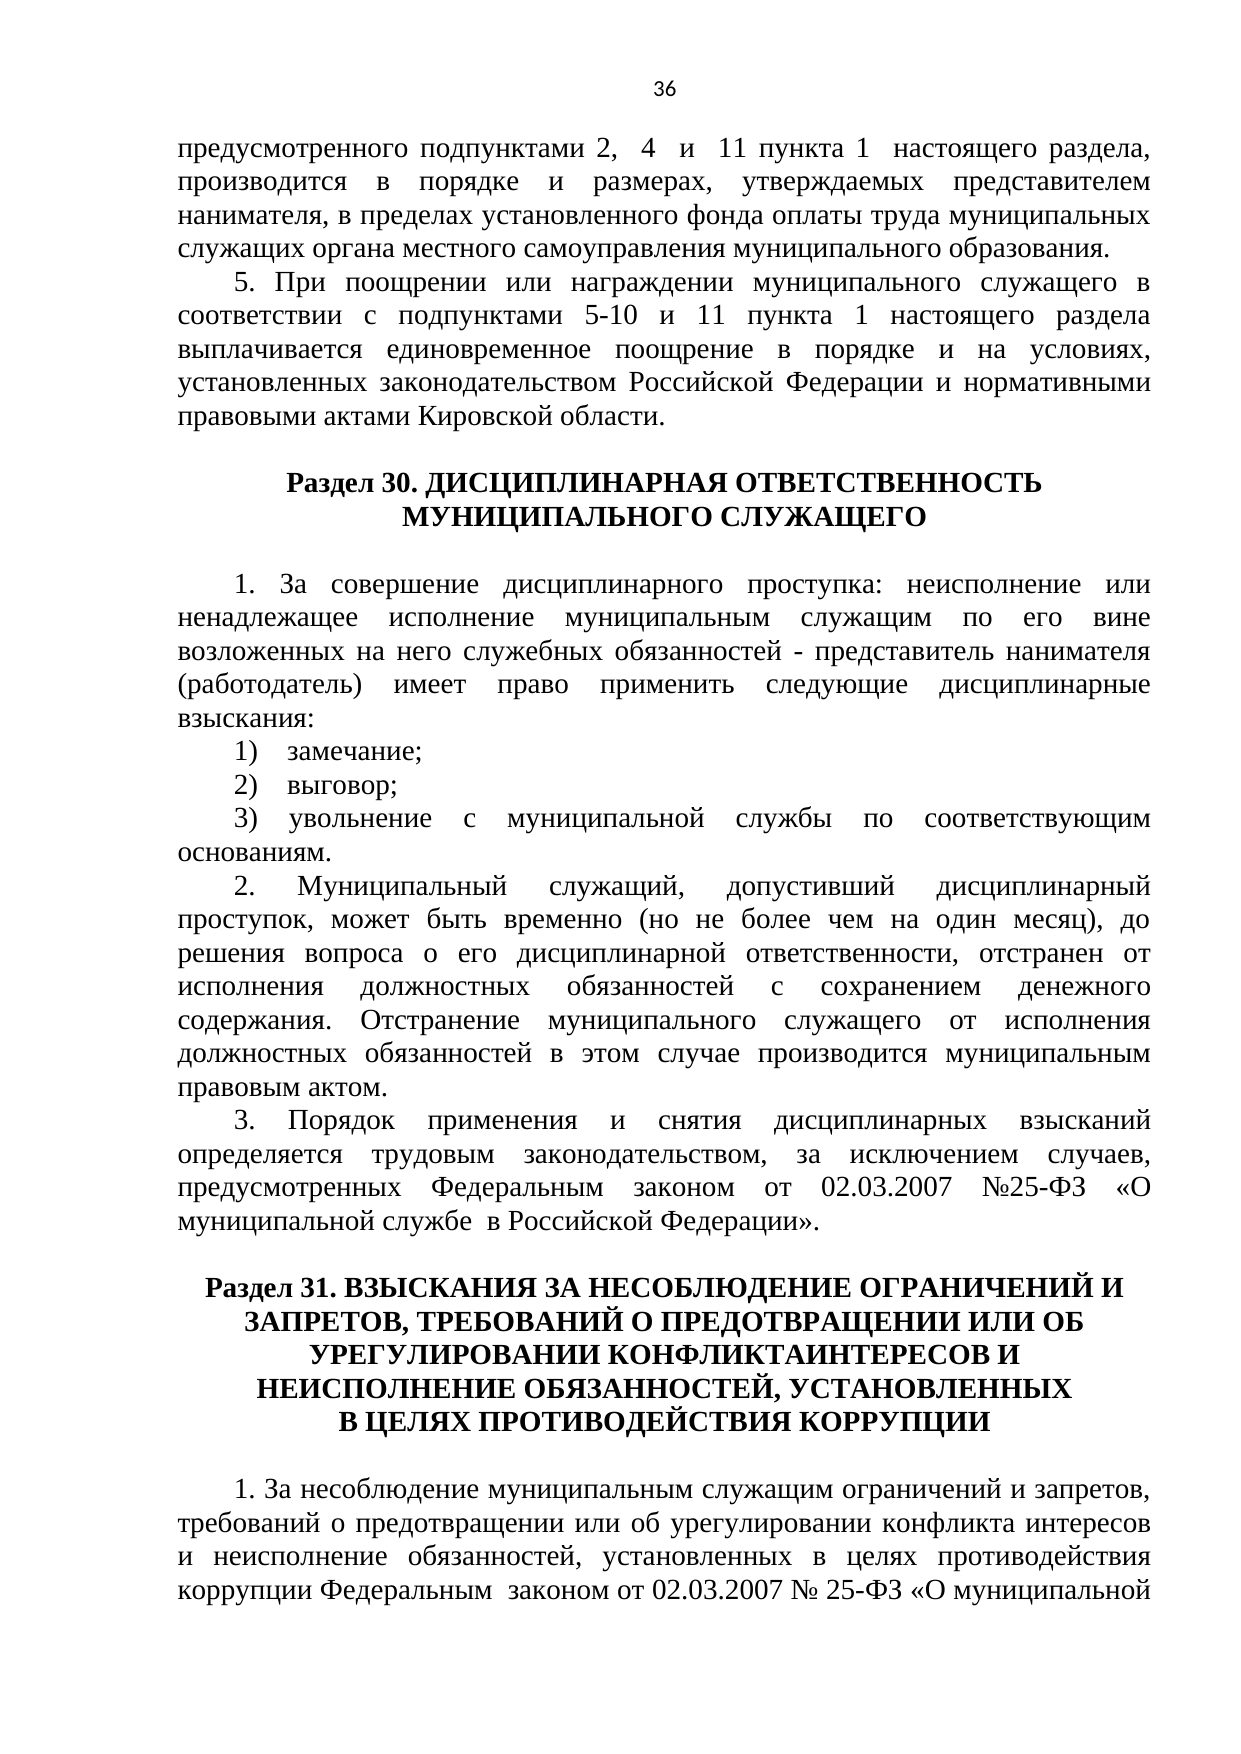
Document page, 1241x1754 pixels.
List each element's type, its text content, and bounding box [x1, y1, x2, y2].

text МУНИЦИПАЛЬНОГО СЛУЖАЩЕГО [177, 499, 1152, 532]
text В ЦЕЛЯХ ПРОТИВОДЕЙСТВИЯ КОРРУПЦИИ [177, 1404, 1152, 1438]
text 3. Порядок применения и снятия дисциплинарных взысканий определяется трудовым законодательством, за исключением случаев, предусмотренных Федеральным законом от 02.03.2007 №25-ФЗ «О муниципальной службе в Российской Федерации». [177, 1102, 1152, 1237]
text Раздел 30. ДИСЦИПЛИНАРНАЯ ОТВЕТСТВЕННОСТЬ [177, 465, 1152, 499]
text 5. При поощрении или награждении муниципального служащего в соответствии с подпунктами 5-10 и 11 пункта 1 настоящего раздела выплачивается единовременное поощрение в порядке и на условиях, установленных законодательством Российской Федерации и нормативными правовыми актами Кировской области. [177, 264, 1152, 432]
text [177, 130, 1152, 264]
text 1. За совершение дисциплинарного проступка: неисполнение или ненадлежащее исполнение муниципальным служащим по его вине возложенных на него служебных обязанностей - представитель нанимателя (работодатель) имеет право применить следующие дисциплинарные взыскания: [177, 566, 1152, 733]
text Раздел 31. ВЗЫСКАНИЯ ЗА НЕСОБЛЮДЕНИЕ ОГРАНИЧЕНИЙ И ЗАПРЕТОВ, ТРЕБОВАНИЙ О ПРЕДОТВРАЩЕНИИ ИЛИ ОБ УРЕГУЛИРОВАНИИ КОНФЛИКТАИНТЕРЕСОВ И НЕИСПОЛНЕНИЕ ОБЯЗАННОСТЕЙ, УСТАНОВЛЕННЫХ [177, 1270, 1152, 1404]
text 2. Муниципальный служащий, допустивший дисциплинарный проступок, может быть временно (но не более чем на один месяц), до решения вопроса о его дисциплинарной ответственности, отстранен от исполнения должностных обязанностей с сохранением денежного содержания. Отстранение муниципального служащего от исполнения должностных обязанностей в этом случае производится муниципальным правовым актом. [177, 868, 1152, 1102]
text 1) замечание; [177, 733, 1152, 767]
text 3) увольнение с муниципальной службы по соответствующим основаниям. [177, 801, 1152, 868]
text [177, 1471, 1152, 1606]
text 2) выговор; [177, 767, 1152, 801]
